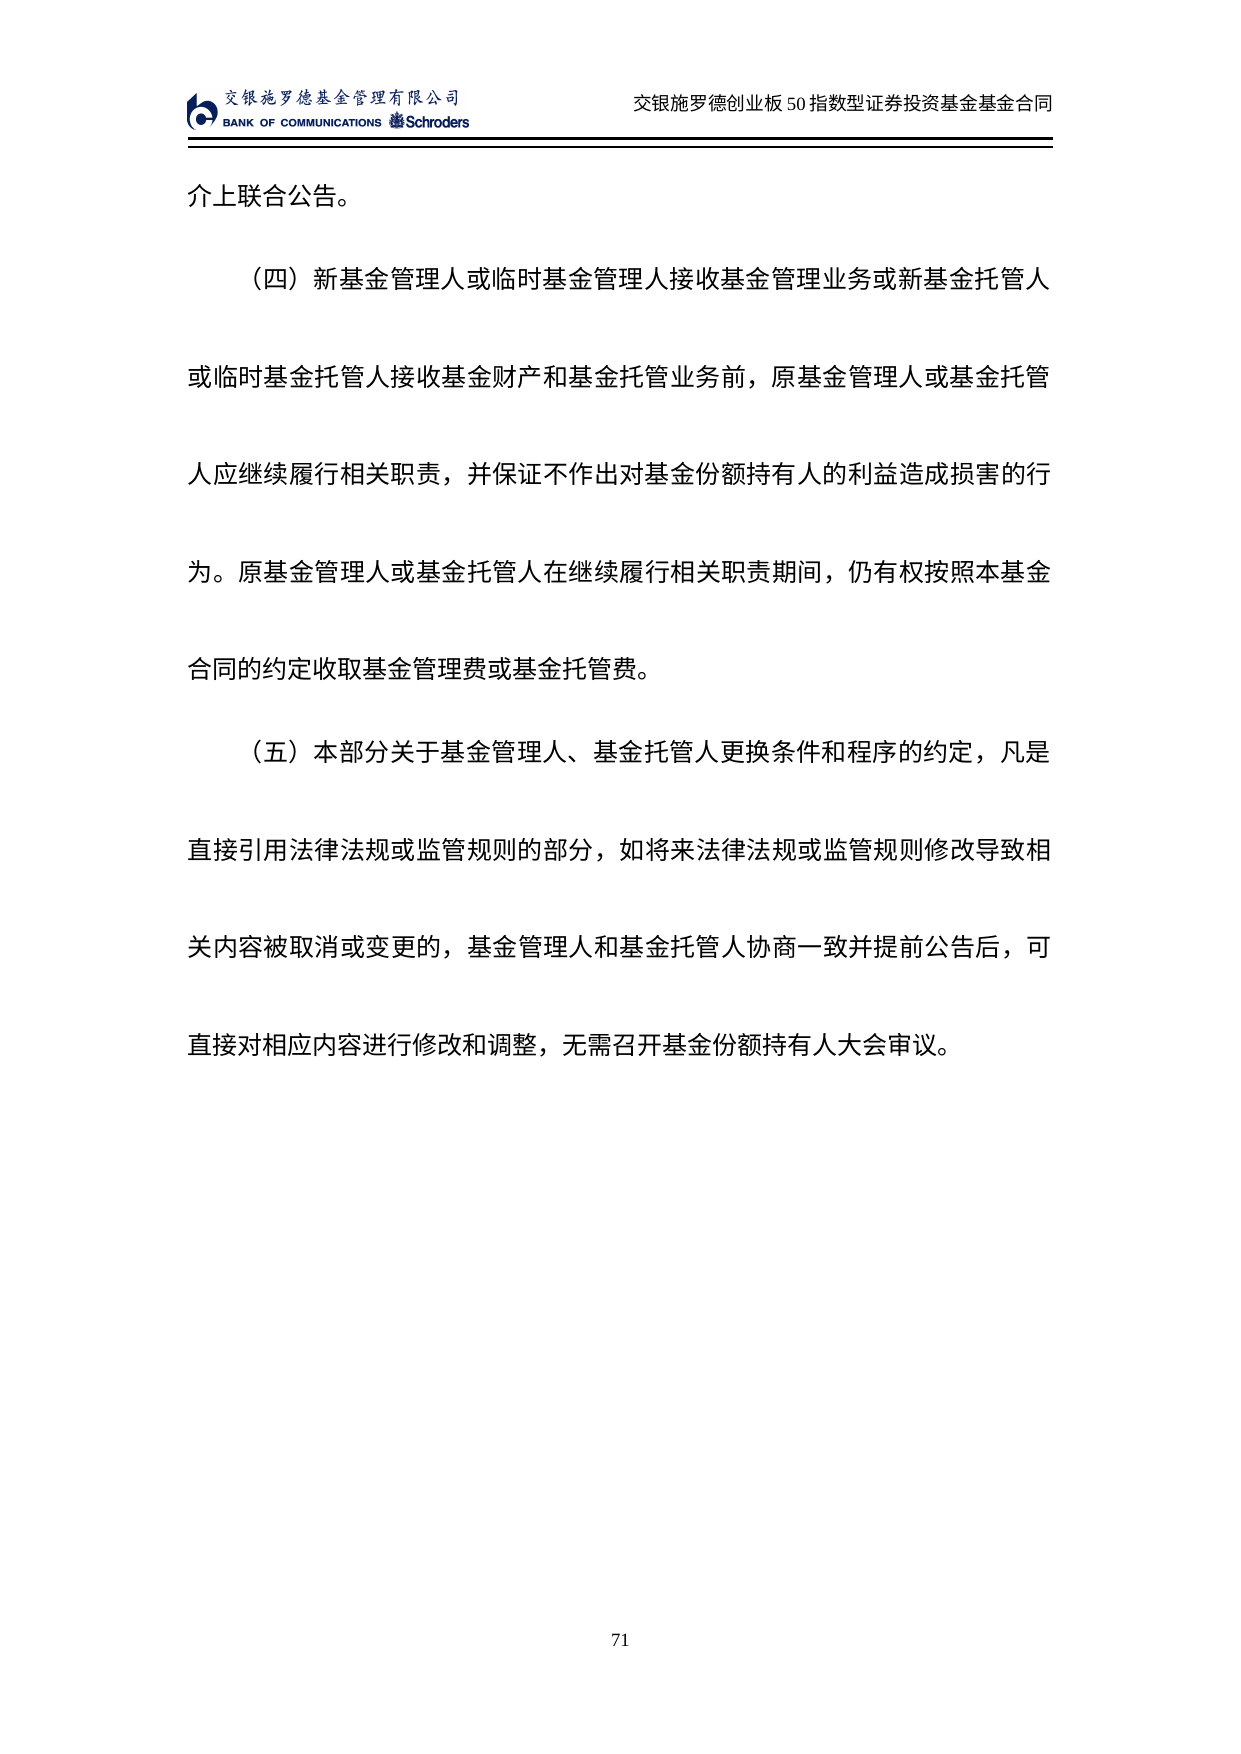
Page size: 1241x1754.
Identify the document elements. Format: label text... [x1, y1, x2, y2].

picture [187, 89, 469, 130]
text （五）本部分关于基金管理人、基金托管人更换条件和程序的约定，凡是直接引用法律法规或监管规则的部分，如将来法律法规或监管规则修改导致相关内容被取消或变更的，基金管理人和基金托管人协商一致并提前公告后，可直接对相应内容进行修改和调整，无需召开基金份额持有人大会审议。 [187, 718, 1053, 1076]
text （四）新基金管理人或临时基金管理人接收基金管理业务或新基金托管人或临时基金托管人接收基金财产和基金托管业务前，原基金管理人或基金托管人应继续履行相关职责，并保证不作出对基金份额持有人的利益造成损害的行为。原基金管理人或基金托管人在继续履行相关职责期间，仍有权按照本基金合同的约定收取基金管理费或基金托管费。 [187, 245, 1053, 700]
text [187, 162, 1053, 227]
